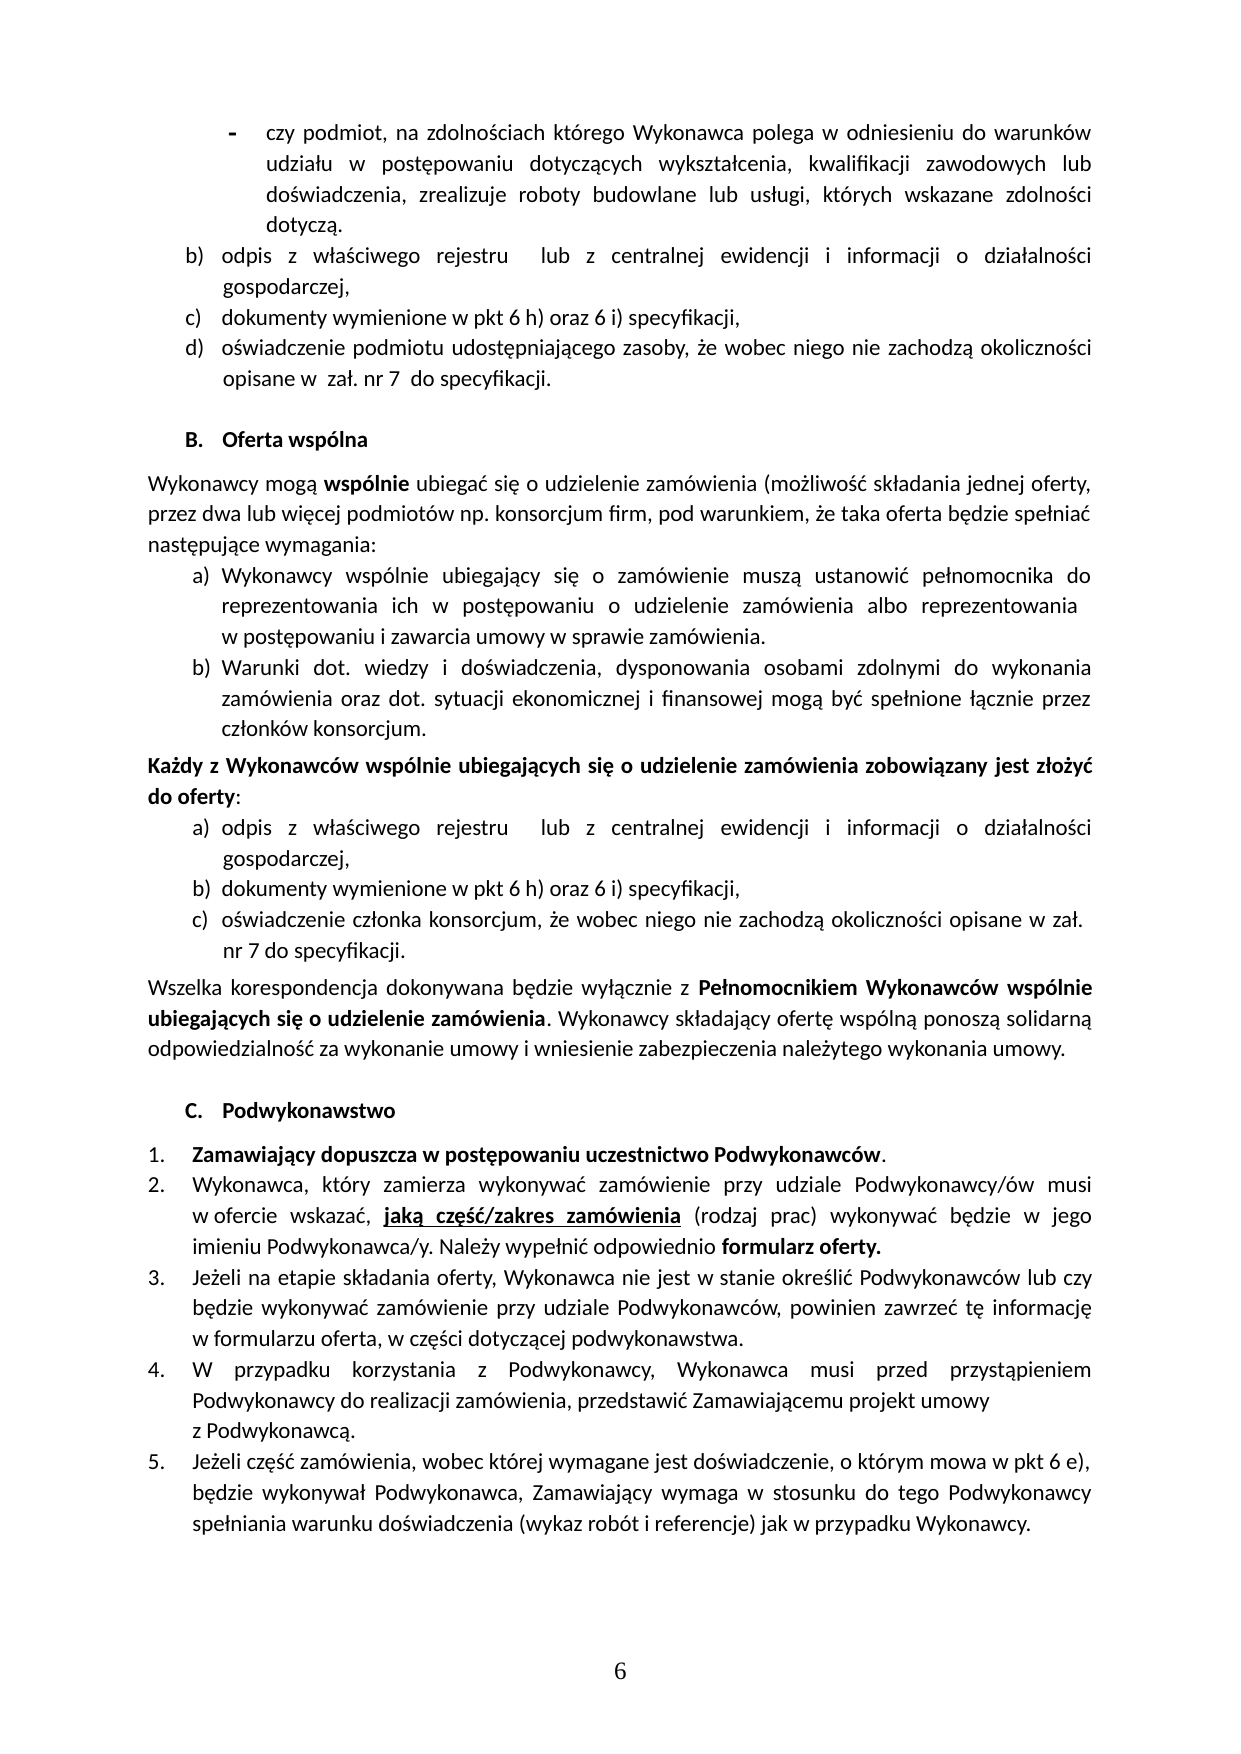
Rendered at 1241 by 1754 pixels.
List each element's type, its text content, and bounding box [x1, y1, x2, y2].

list Wykonawca, który zamierza wykonywać zamówienie przy udziale Podwykonawcy/ów musi w ofercie wskazać, jaką część/zakres zamówienia (rodzaj prac) wykonywać będzie w jego imieniu Podwykonawca/y. Należy wypełnić odpowiednio formularz oferty. [148, 1171, 1093, 1260]
list dokumenty wymienione w pkt 6 h) oraz 6 i) specyfikacji, [185, 303, 1093, 331]
list W przypadku korzystania z Podwykonawcy, Wykonawca musi przed przystąpieniem Podwykonawcy do realizacji zamówienia, przedstawić Zamawiającemu projekt umowy [148, 1355, 1093, 1414]
list czy podmiot, na zdolnościach którego Wykonawca polega w odniesieniu do warunków udziału w postępowaniu dotyczących wykształcenia, kwalifikacji zawodowych lub doświadczenia, zrealizuje roboty budowlane lub usługi, których wskazane zdolności dotyczą. [228, 118, 1093, 238]
list oświadczenie członka konsorcjum, że wobec niego nie zachodzą okoliczności opisane w zał. nr 7 do specyfikacji. [192, 905, 1093, 964]
list odpis z właściwego rejestru lub z centralnej ewidencji i informacji o działalności gospodarczej, [185, 241, 1093, 300]
list Zamawiający dopuszcza w postępowaniu uczestnictwo Podwykonawców. [148, 1140, 1093, 1168]
list z Podwykonawcą. [192, 1416, 1093, 1444]
list oświadczenie podmiotu udostępniającego zasoby, że wobec niego nie zachodzą okoliczności opisane w zał. nr 7 do specyfikacji. [185, 333, 1093, 392]
text Wykonawcy mogą wspólnie ubiegać się o udzielenie zamówienia (możliwość składania jednej oferty, przez dwa lub więcej podmiotów np. konsorcjum firm, pod warunkiem, że taka oferta będzie spełniać następujące wymagania: [148, 469, 1093, 558]
list Oferta wspólna [185, 426, 1093, 453]
text Wszelka korespondencja dokonywana będzie wyłącznie z Pełnomocnikiem Wykonawców wspólnie ubiegających się o udzielenie zamówienia. Wykonawcy składający ofertę wspólną ponoszą solidarną odpowiedzialność za wykonanie umowy i wniesienie zabezpieczenia należytego wykonania umowy. [148, 973, 1093, 1062]
list dokumenty wymienione w pkt 6 h) oraz 6 i) specyfikacji, [192, 874, 1093, 902]
list Jeżeli na etapie składania oferty, Wykonawca nie jest w stanie określić Podwykonawców lub czy będzie wykonywać zamówienie przy udziale Podwykonawców, powinien zawrzeć tę informację w formularzu oferta, w części dotyczącej podwykonawstwa. [148, 1263, 1093, 1352]
text Każdy z Wykonawców wspólnie ubiegających się o udzielenie zamówienia zobowiązany jest złożyć do oferty: [148, 752, 1093, 810]
list Jeżeli część zamówienia, wobec której wymagane jest doświadczenie, o którym mowa w pkt 6 e), będzie wykonywał Podwykonawca, Zamawiający wymaga w stosunku do tego Podwykonawcy spełniania warunku doświadczenia (wykaz robót i referencje) jak w przypadku Wykonawcy. [148, 1447, 1093, 1537]
list Wykonawcy wspólnie ubiegający się o zamówienie muszą ustanowić pełnomocnika do reprezentowania ich w postępowaniu o udzielenie zamówienia albo reprezentowania w postępowaniu i zawarcia umowy w sprawie zamówienia. [192, 561, 1093, 650]
list Podwykonawstwo [185, 1097, 1093, 1125]
list odpis z właściwego rejestru lub z centralnej ewidencji i informacji o działalności gospodarczej, [192, 813, 1093, 872]
list Warunki dot. wiedzy i doświadczenia, dysponowania osobami zdolnymi do wykonania zamówienia oraz dot. sytuacji ekonomicznej i finansowej mogą być spełnione łącznie przez członków konsorcjum. [192, 653, 1093, 743]
